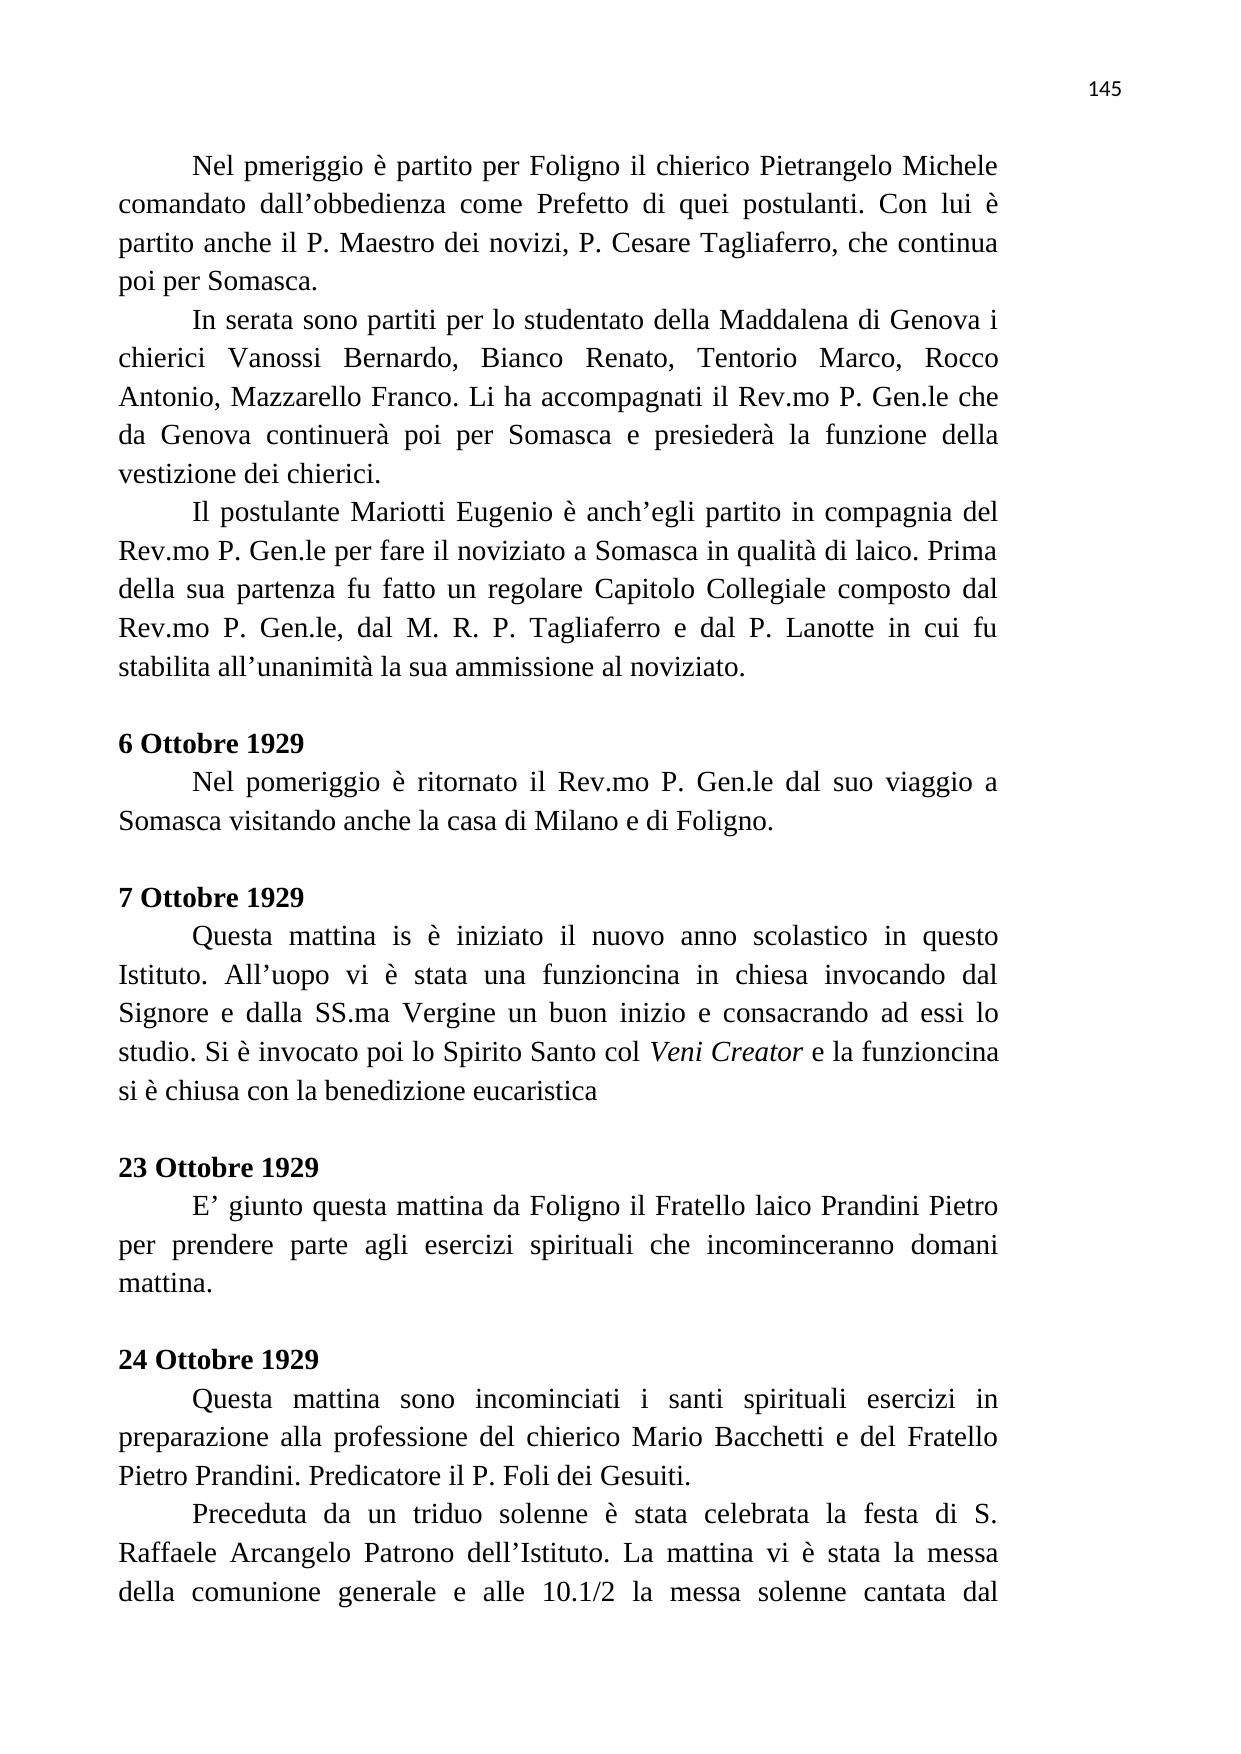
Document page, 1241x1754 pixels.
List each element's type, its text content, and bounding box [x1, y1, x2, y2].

text Questa mattina is è iniziato il nuovo anno scolastico in questo Istituto. All’uopo vi è stata una funzioncina in chiesa invocando dal Signore e dalla SS.ma Vergine un buon inizio e consacrando ad essi lo studio. Si è invocato poi lo Spirito Santo col Veni Creator e la funzioncina si è chiusa con la benedizione eucaristica [118, 918, 999, 1106]
text 6 Ottobre 1929 [118, 726, 999, 759]
text Nel pomeriggio è ritornato il Rev.mo P. Gen.le dal suo viaggio a Somasca visitando anche la casa di Milano e di Foligno. [118, 764, 999, 836]
text Nel pmeriggio è partito per Foligno il chierico Pietrangelo Michele comandato dall’obbedienza come Prefetto di quei postulanti. Con lui è partito anche il P. Maestro dei novizi, P. Cesare Tagliaferro, che continua poi per Somasca. [118, 148, 999, 297]
text Questa mattina sono incominciati i santi spirituali esercizi in preparazione alla professione del chierico Mario Bacchetti e del Fratello Pietro Prandini. Predicatore il P. Foli dei Gesuiti. [118, 1381, 999, 1492]
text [118, 1497, 999, 1607]
text 23 Ottobre 1929 [118, 1150, 999, 1183]
text 24 Ottobre 1929 [118, 1342, 999, 1376]
text 7 Ottobre 1929 [118, 880, 999, 913]
text E’ giunto questa mattina da Foligno il Fratello laico Prandini Pietro per prendere parte agli esercizi spirituali che incominceranno domani mattina. [118, 1188, 999, 1299]
text In serata sono partiti per lo studentato della Maddalena di Genova i chierici Vanossi Bernardo, Bianco Renato, Tentorio Marco, Rocco Antonio, Mazzarello Franco. Li ha accompagnati il Rev.mo P. Gen.le che da Genova continuerà poi per Somasca e presiederà la funzione della vestizione dei chierici. [118, 302, 999, 489]
text Il postulante Mariotti Eugenio è anch’egli partito in compagnia del Rev.mo P. Gen.le per fare il noviziato a Somasca in qualità di laico. Prima della sua partenza fu fatto un regolare Capitolo Collegiale composto dal Rev.mo P. Gen.le, dal M. R. P. Tagliaferro e dal P. Lanotte in cui fu stabilita all’unanimità la sua ammissione al noviziato. [118, 494, 999, 682]
